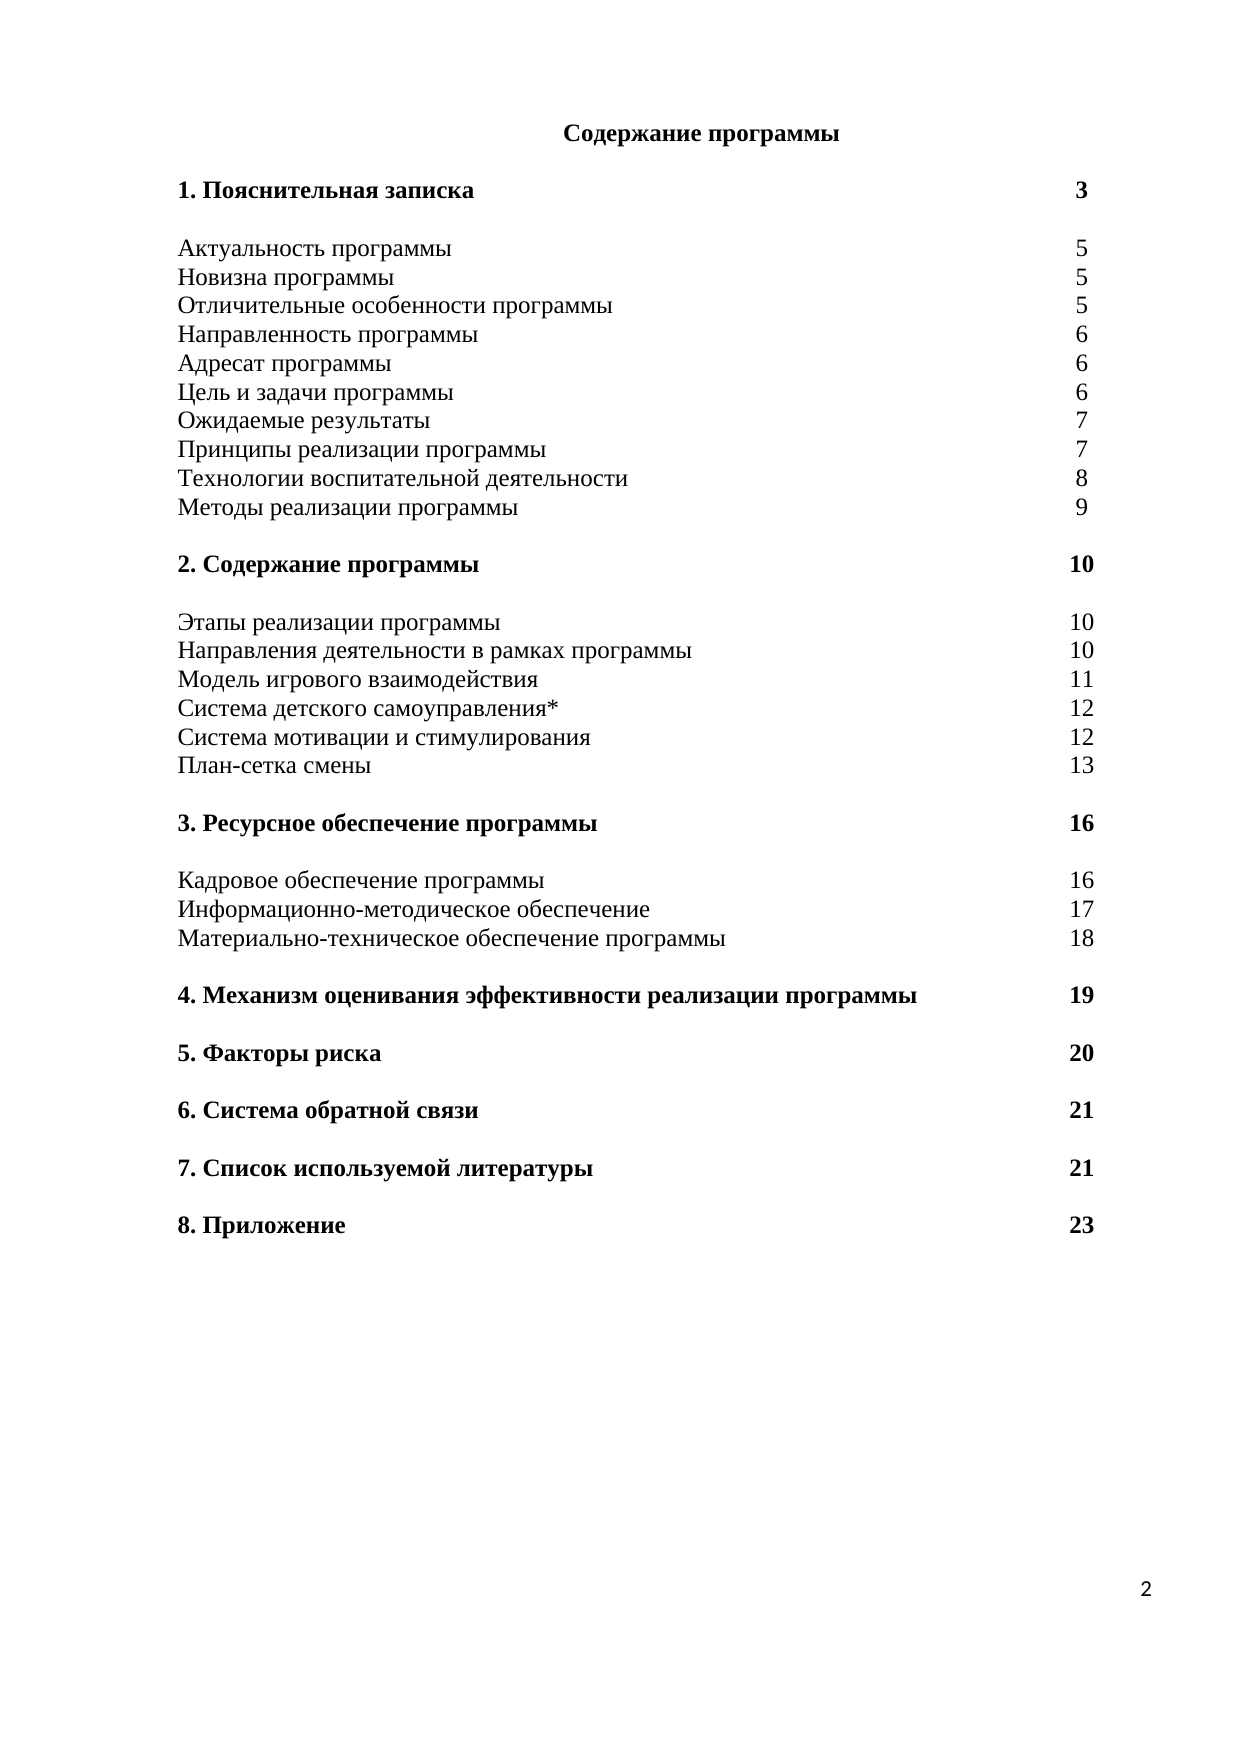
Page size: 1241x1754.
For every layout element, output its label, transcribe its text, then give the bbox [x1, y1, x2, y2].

table_cell Материально-техническое обеспечение программы [166, 923, 1000, 981]
table_cell 21 [1000, 1096, 1163, 1153]
table_cell 10 [1000, 607, 1163, 636]
table_cell 10 [1000, 636, 1163, 664]
table_cell 5 [1000, 262, 1163, 291]
table_cell Новизна программы [166, 262, 1000, 291]
table_cell Этапы реализации программы [166, 607, 1000, 636]
table_cell Кадровое обеспечение программы [166, 866, 1000, 894]
table_cell 13 [1000, 751, 1163, 808]
table_cell 21 [1000, 1153, 1163, 1211]
table_cell Содержание программы [166, 549, 1000, 607]
table_cell 16 [1000, 866, 1163, 894]
table_cell 12 [1000, 722, 1163, 751]
table_cell Направления деятельности в рамках программы [166, 636, 1000, 664]
table_cell Система мотивации и стимулирования [166, 722, 1000, 751]
table_cell Система детского самоуправления* [166, 693, 1000, 722]
table_cell 19 [1000, 981, 1163, 1038]
table_cell Адресат программы [166, 348, 1000, 377]
table_cell 17 [1000, 894, 1163, 923]
table_cell 7 [1000, 434, 1163, 463]
table_cell 23 [1000, 1211, 1163, 1268]
table_cell 6 [1000, 319, 1163, 348]
table_cell 5 [1000, 233, 1163, 262]
table_cell Приложение [166, 1211, 1000, 1268]
table_cell Технологии воспитательной деятельности [166, 463, 1000, 492]
table_cell 5 [1000, 291, 1163, 319]
table_cell 7 [1000, 406, 1163, 434]
table_cell 20 [1000, 1038, 1163, 1096]
table_cell Направленность программы [166, 319, 1000, 348]
table_cell Факторы риска [166, 1038, 1000, 1096]
table_cell 11 [1000, 664, 1163, 693]
table_cell Актуальность программы [166, 233, 1000, 262]
table_cell Цель и задачи программы [166, 377, 1000, 406]
table_cell Методы реализации программы [166, 492, 1000, 549]
table_cell 8 [1000, 463, 1163, 492]
table_header Пояснительная записка [166, 176, 1000, 233]
text Содержание программы [177, 118, 1152, 147]
table_cell Список используемой литературы [166, 1153, 1000, 1211]
table_cell 10 [1000, 549, 1163, 607]
table_cell Принципы реализации программы [166, 434, 1000, 463]
table_cell Отличительные особенности программы [166, 291, 1000, 319]
table_cell 6 [1000, 348, 1163, 377]
table_cell 18 [1000, 923, 1163, 981]
table_cell 16 [1000, 808, 1163, 866]
table_cell 9 [1000, 492, 1163, 549]
table_cell Ресурсное обеспечение программы [166, 808, 1000, 866]
table_cell Механизм оценивания эффективности реализации программы [166, 981, 1000, 1038]
table_cell 6 [1000, 377, 1163, 406]
table_cell Ожидаемые результаты [166, 406, 1000, 434]
table_cell Система обратной связи [166, 1096, 1000, 1153]
table_header 3 [1000, 176, 1163, 233]
table_cell 12 [1000, 693, 1163, 722]
table_cell Информационно-методическое обеспечение [166, 894, 1000, 923]
table_cell План-сетка смены [166, 751, 1000, 808]
table_cell Модель игрового взаимодействия [166, 664, 1000, 693]
